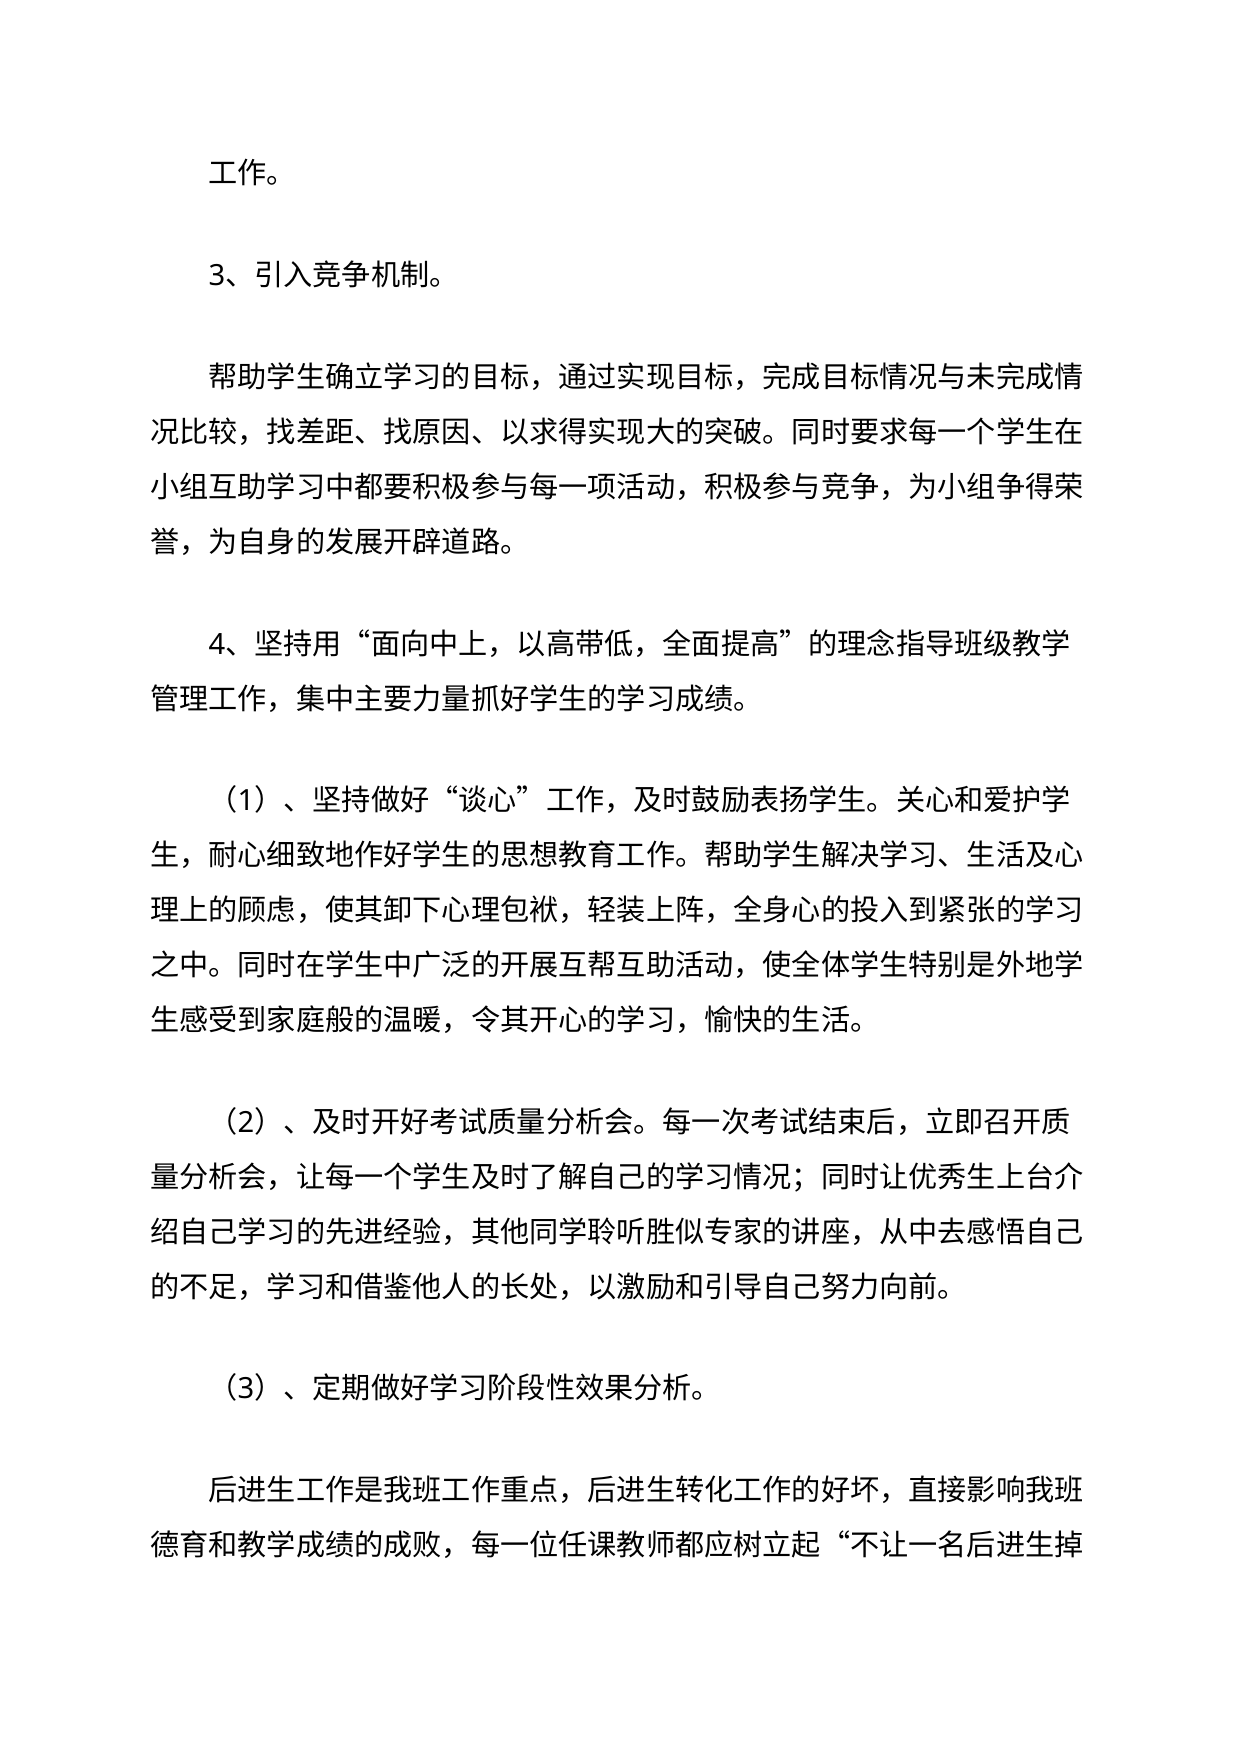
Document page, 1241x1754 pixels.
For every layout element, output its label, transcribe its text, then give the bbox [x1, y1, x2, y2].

text 3、引入竞争机制。 [150, 252, 1090, 294]
text 帮助学生确立学习的目标，通过实现目标，完成目标情况与未完成情况比较，找差距、找原因、以求得实现大的突破。同时要求每一个学生在小组互助学习中都要积极参与每一项活动，积极参与竞争，为小组争得荣誉，为自身的发展开辟道路。 [150, 354, 1090, 561]
text 4、坚持用“面向中上，以高带低，全面提高”的理念指导班级教学管理工作，集中主要力量抓好学生的学习成绩。 [150, 620, 1090, 717]
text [150, 1467, 1090, 1564]
text 工作。 [150, 150, 1090, 192]
text （2）、及时开好考试质量分析会。每一次考试结束后，立即召开质量分析会，让每一个学生及时了解自己的学习情况；同时让优秀生上台介绍自己学习的先进经验，其他同学聆听胜似专家的讲座，从中去感悟自己的不足，学习和借鉴他人的长处，以激励和引导自己努力向前。 [150, 1098, 1090, 1306]
text （1）、坚持做好“谈心”工作，及时鼓励表扬学生。关心和爱护学生，耐心细致地作好学生的思想教育工作。帮助学生解决学习、生活及心理上的顾虑，使其卸下心理包袱，轻装上阵，全身心的投入到紧张的学习之中。同时在学生中广泛的开展互帮互助活动，使全体学生特别是外地学生感受到家庭般的温暖，令其开心的学习，愉快的生活。 [150, 777, 1090, 1039]
text （3）、定期做好学习阶段性效果分析。 [150, 1365, 1090, 1407]
